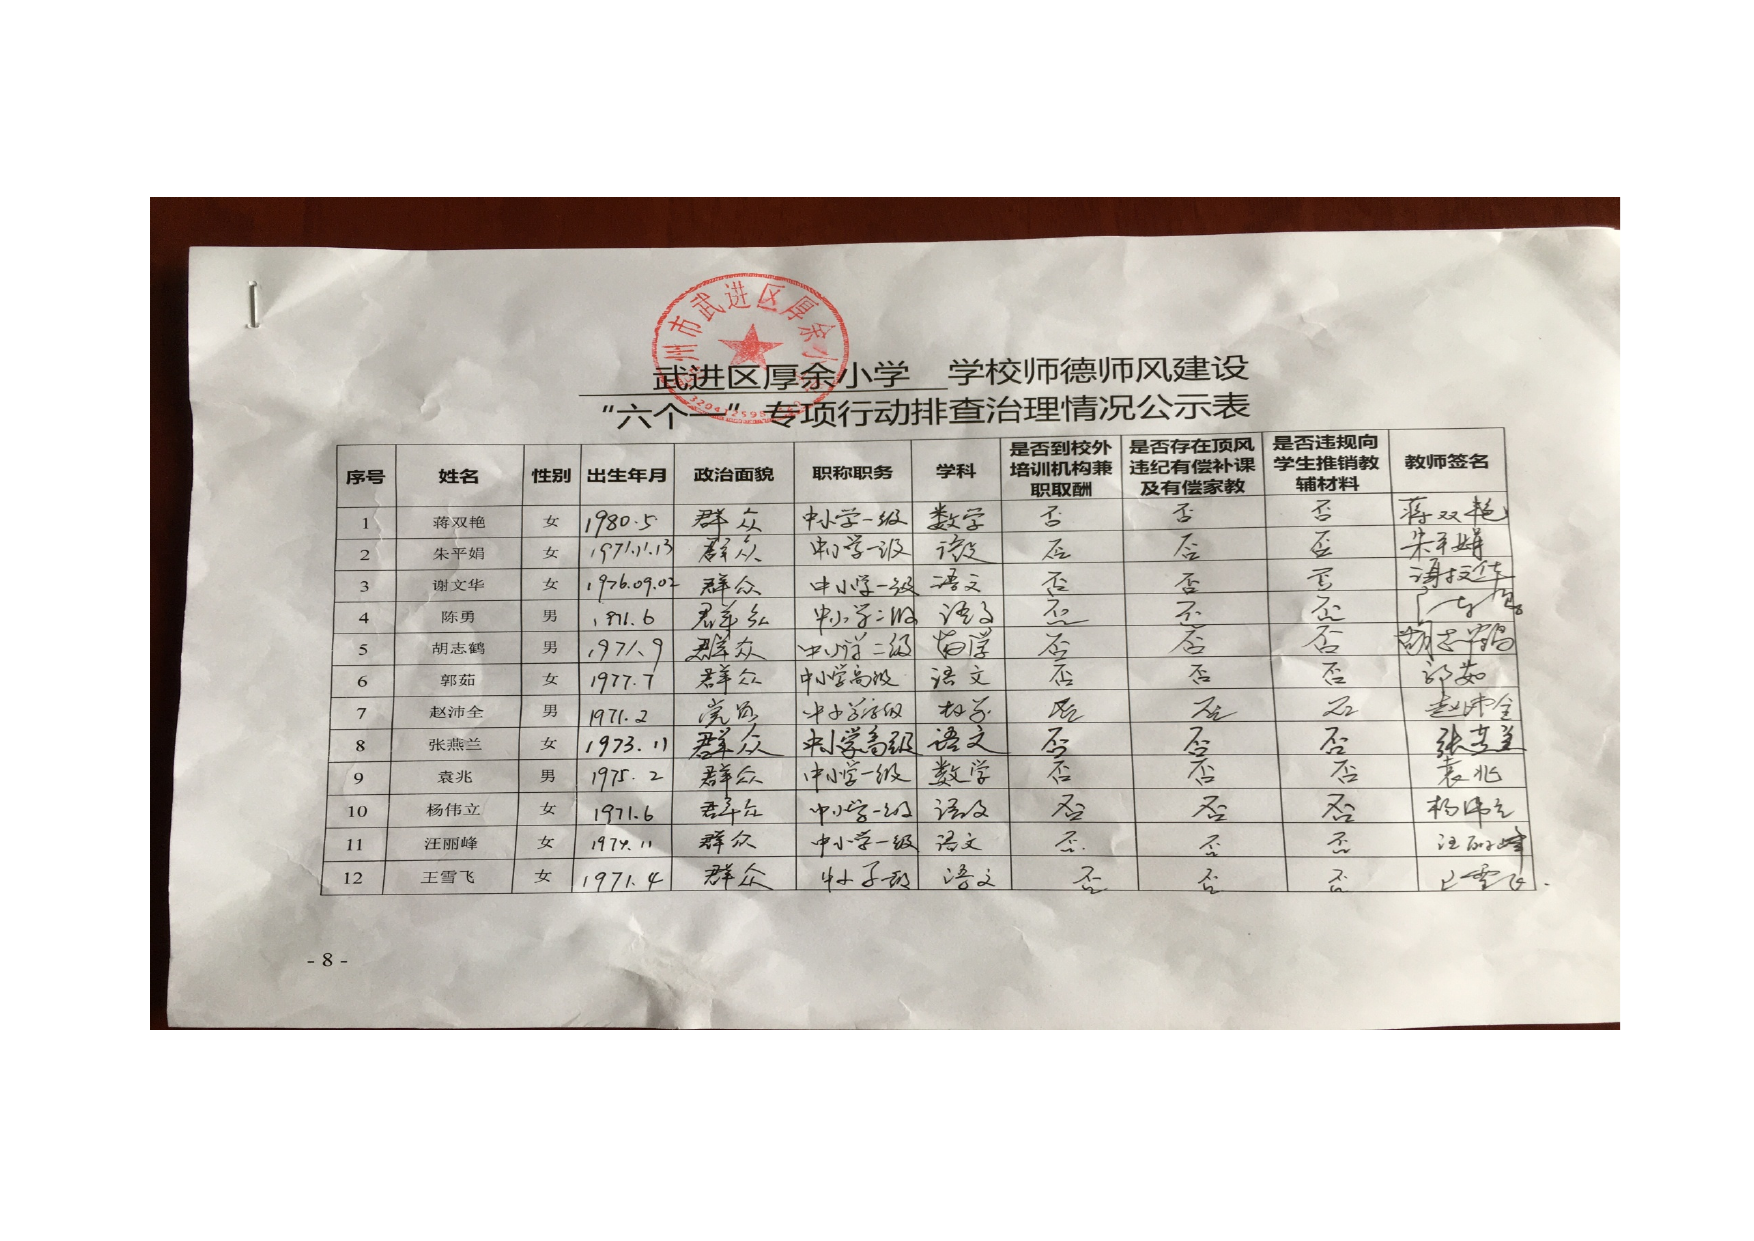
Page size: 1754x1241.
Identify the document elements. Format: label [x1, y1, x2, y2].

picture [150, 197, 1621, 1030]
